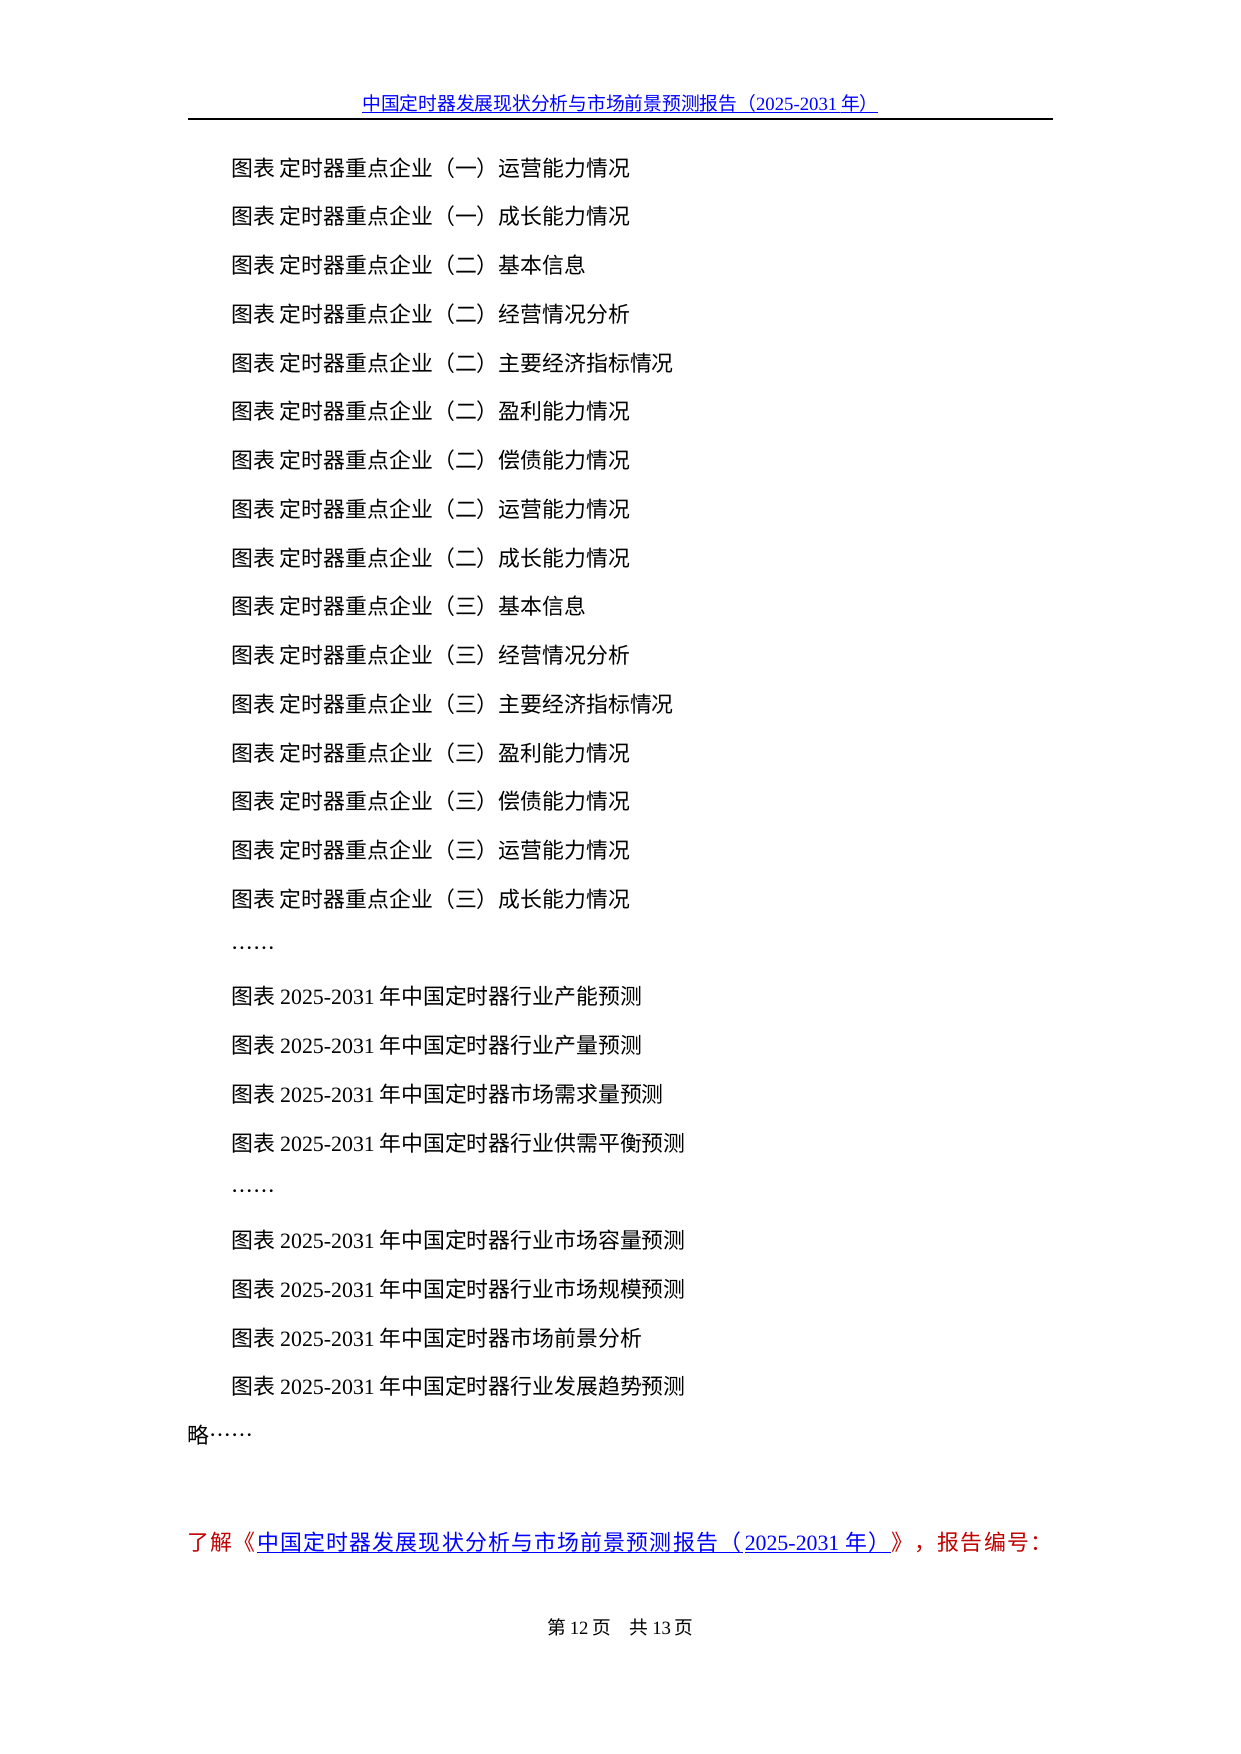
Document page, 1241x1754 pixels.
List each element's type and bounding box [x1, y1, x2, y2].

text [187, 1524, 1053, 1557]
text [187, 150, 1053, 1450]
